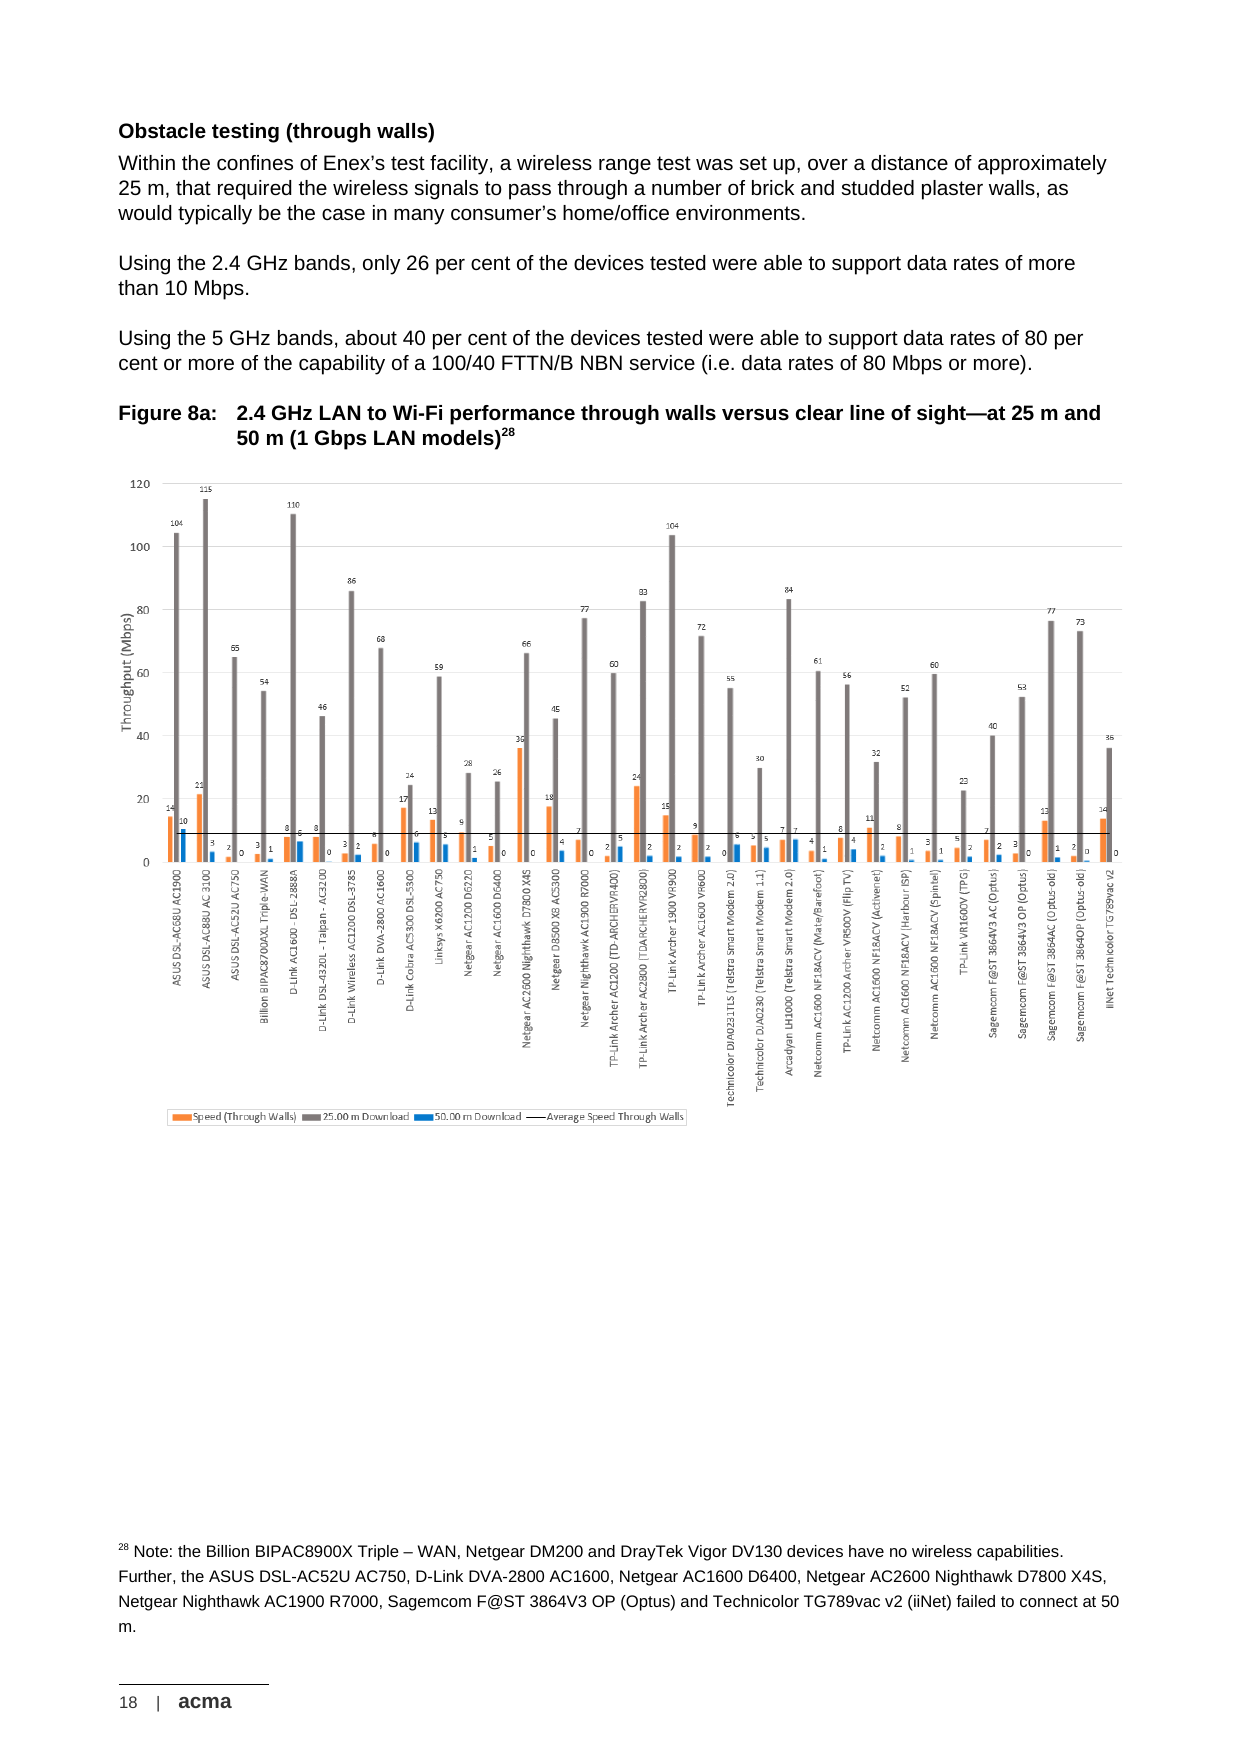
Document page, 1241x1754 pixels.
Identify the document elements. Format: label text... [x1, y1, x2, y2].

picture [118, 474, 1123, 1132]
subtitle Obstacle testing (through walls) [118, 118, 1122, 143]
text Figure 8a: 2.4 GHz LAN to Wi-Fi performance through walls versus clear line of sight—at 25 m and 50 m (1 Gbps LAN models) [118, 399, 1122, 449]
text Using the 5 GHz bands, about 40 per cent of the devices tested were able to support data rates of 80 per cent or more of the capability of a 100/40 FTTN/B NBN service (i.e. data rates of 80 Mbps or more). [118, 324, 1122, 374]
text Using the 2.4 GHz bands, only 26 per cent of the devices tested were able to support data rates of more than 10 Mbps. [118, 249, 1122, 299]
text Within the confines of Enex’s test facility, a wireless range test was set up, over a distance of approximately 25 m, that required the wireless signals to pass through a number of brick and studded plaster walls, as would typically be the case in many consumer’s home/office environments. [118, 149, 1122, 224]
